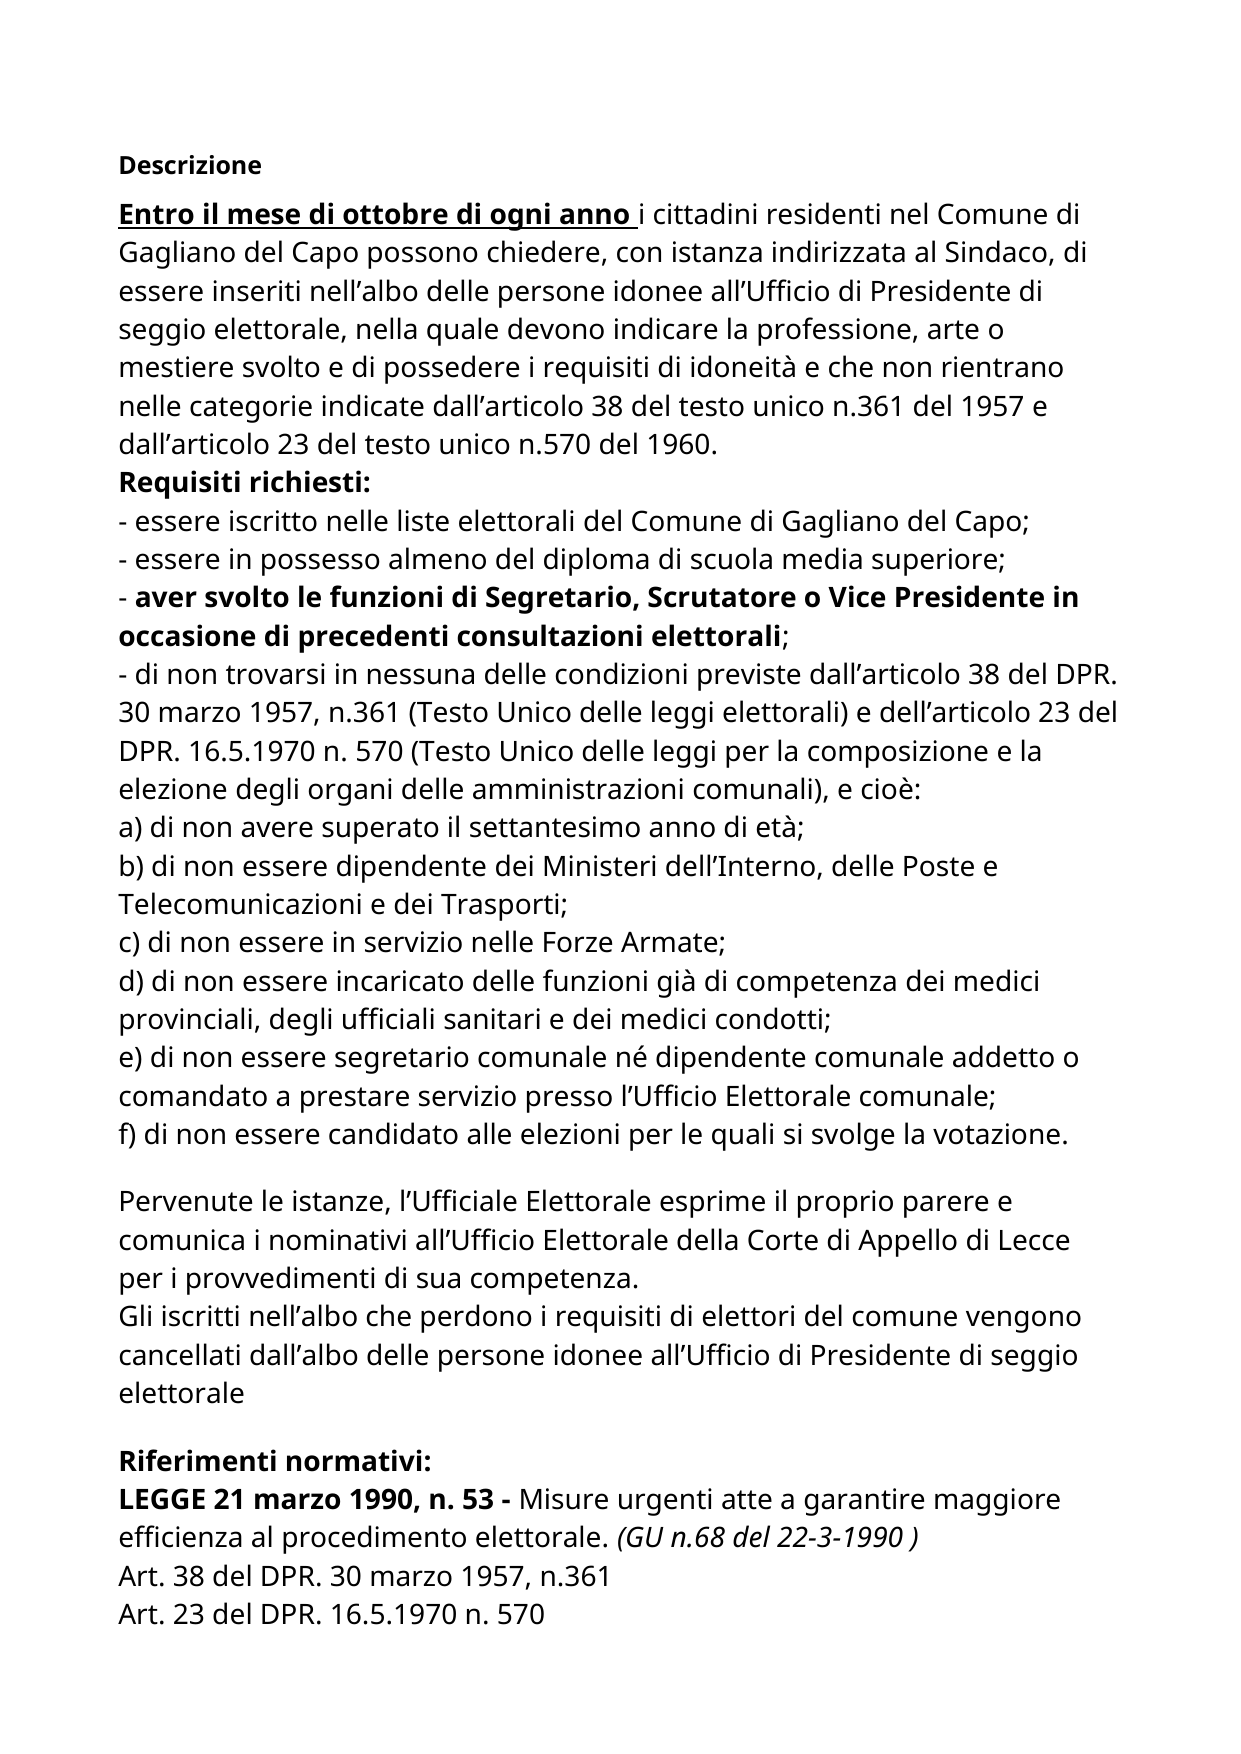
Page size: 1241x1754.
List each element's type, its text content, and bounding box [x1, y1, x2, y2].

text Descrizione [118, 148, 1122, 182]
text Riferimenti normativi: LEGGE 21 marzo 1990, n. 53 - Misure urgenti atte a garantire maggiore efficienza al procedimento elettorale. (GU n.68 del 22-3-1990 ) Art. 38 del DPR. 30 marzo 1957, n.361 Art. 23 del DPR. 16.5.1970 n. 570 [118, 1441, 1122, 1632]
text Requisiti richiesti: - essere iscritto nelle liste elettorali del Comune di Gagliano del Capo; - essere in possesso almeno del diploma di scuola media superiore; - aver svolto le funzioni di Segretario, Scrutatore o Vice Presidente in occasione di precedenti consultazioni elettorali; - di non trovarsi in nessuna delle condizioni previste dall’articolo 38 del DPR. 30 marzo 1957, n.361 (Testo Unico delle leggi elettorali) e dell’articolo 23 del DPR. 16.5.1970 n. 570 (Testo Unico delle leggi per la composizione e la elezione degli organi delle amministrazioni comunali), e cioè: a) di non avere superato il settantesimo anno di età; b) di non essere dipendente dei Ministeri dell’Interno, delle Poste e Telecomunicazioni e dei Trasporti; c) di non essere in servizio nelle Forze Armate; d) di non essere incaricato delle funzioni già di competenza dei medici provinciali, degli ufficiali sanitari e dei medici condotti; e) di non essere segretario comunale né dipendente comunale addetto o comandato a prestare servizio presso l’Ufficio Elettorale comunale; f) di non essere candidato alle elezioni per le quali si svolge la votazione. [118, 462, 1122, 1152]
text Pervenute le istanze, l’Ufficiale Elettorale esprime il proprio parere e comunica i nominativi all’Ufficio Elettorale della Corte di Appello di Lecce per i provvedimenti di sua competenza. Gli iscritti nell’albo che perdono i requisiti di elettori del comune vengono cancellati dall’albo delle persone idonee all’Ufficio di Presidente di seggio elettorale [118, 1182, 1122, 1412]
text Entro il mese di ottobre di ogni anno i cittadini residenti nel Comune di Gagliano del Capo possono chiedere, con istanza indirizzata al Sindaco, di essere inseriti nell’albo delle persone idonee all’Ufficio di Presidente di seggio elettorale, nella quale devono indicare la professione, arte o mestiere svolto e di possedere i requisiti di idoneità e che non rientrano nelle categorie indicate dall’articolo 38 del testo unico n.361 del 1957 e dall’articolo 23 del testo unico n.570 del 1960. [118, 194, 1122, 462]
